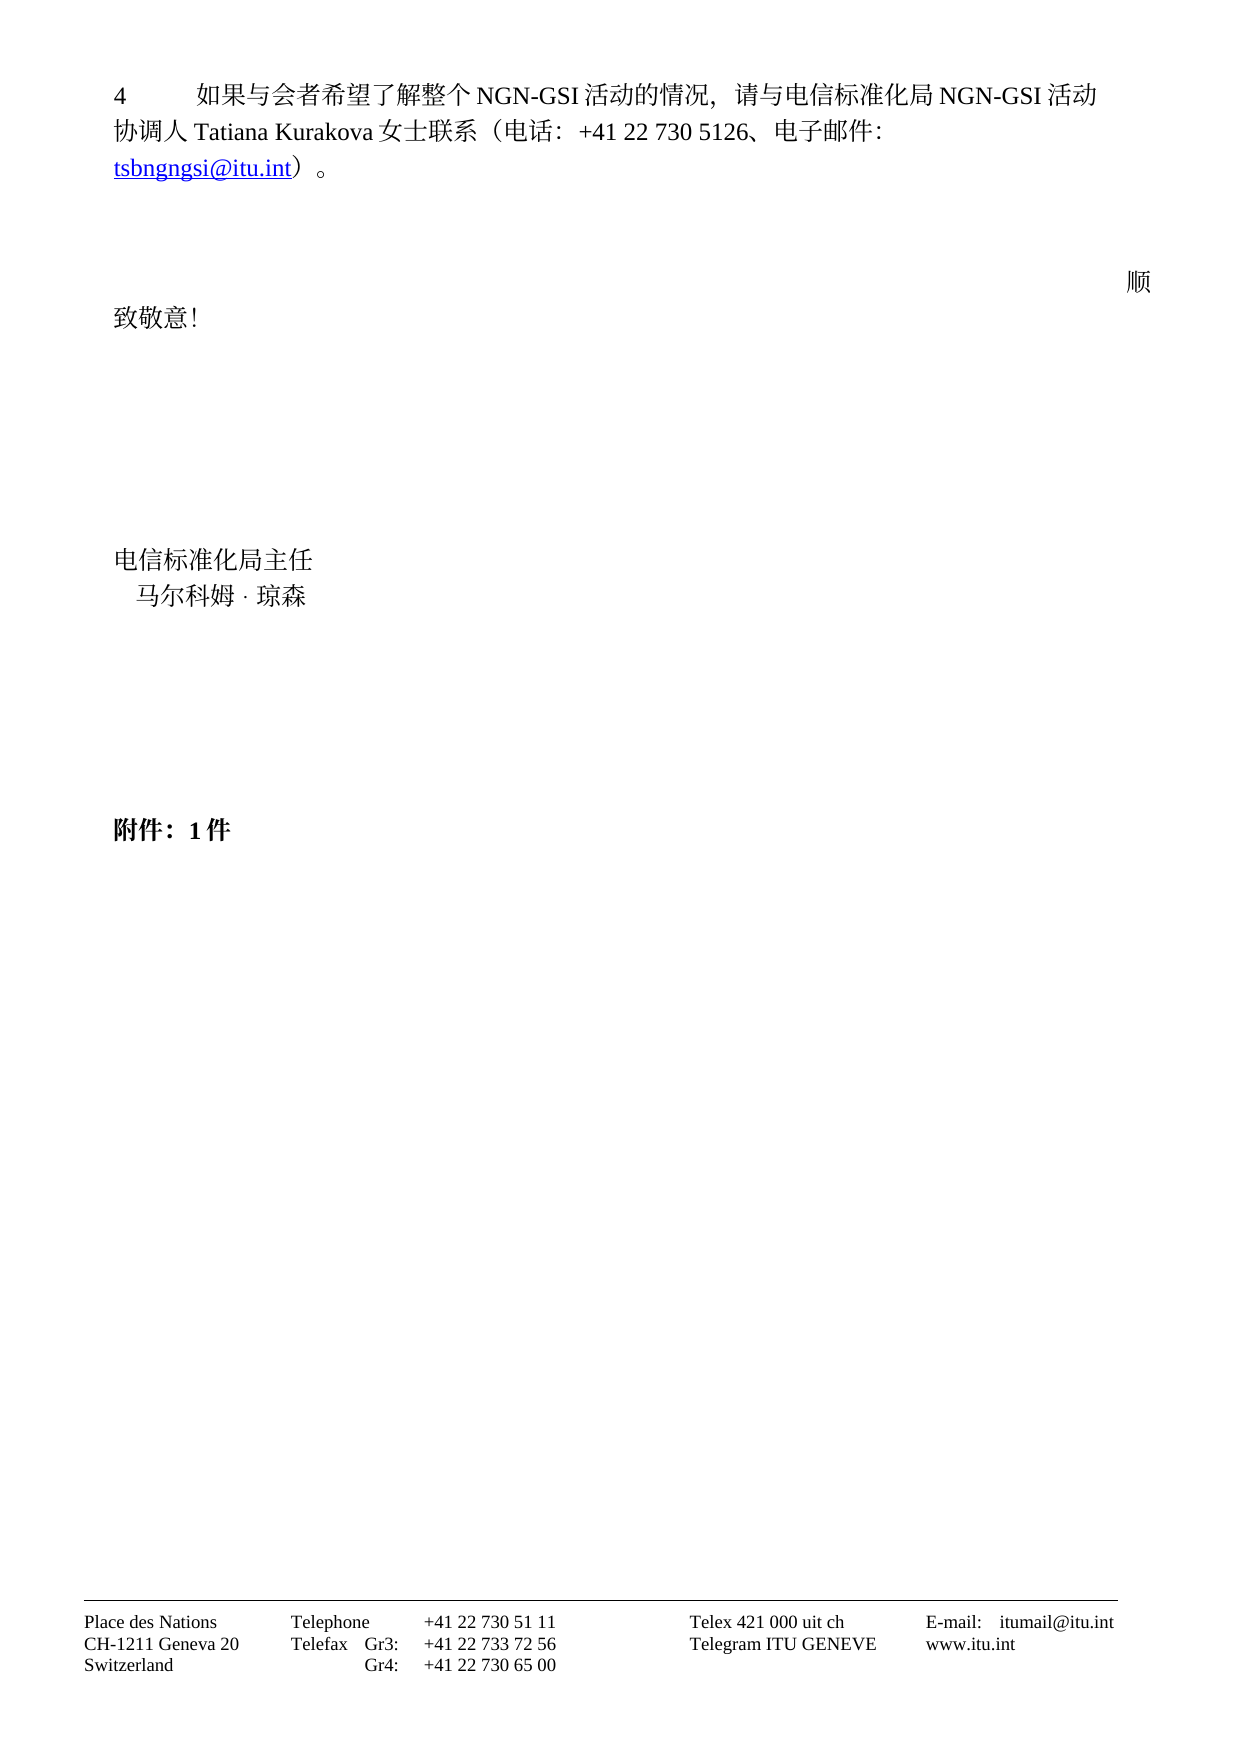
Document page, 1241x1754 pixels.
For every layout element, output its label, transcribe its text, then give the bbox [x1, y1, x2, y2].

text 4 如果与会者希望了解整个NGN-GSI活动的情况，请与电信标准化局NGN-GSI活动协调人Tatiana Kurakova女士联系（电话：+41 22 730 5126、电子邮件：tsbngngsi@itu.int）。 [113, 76, 1117, 183]
text 附件：1件 [113, 811, 1117, 847]
text 顺致敬意！ [113, 262, 1127, 363]
text 电信标准化局主任 马尔科姆•琼森 [113, 540, 1117, 612]
